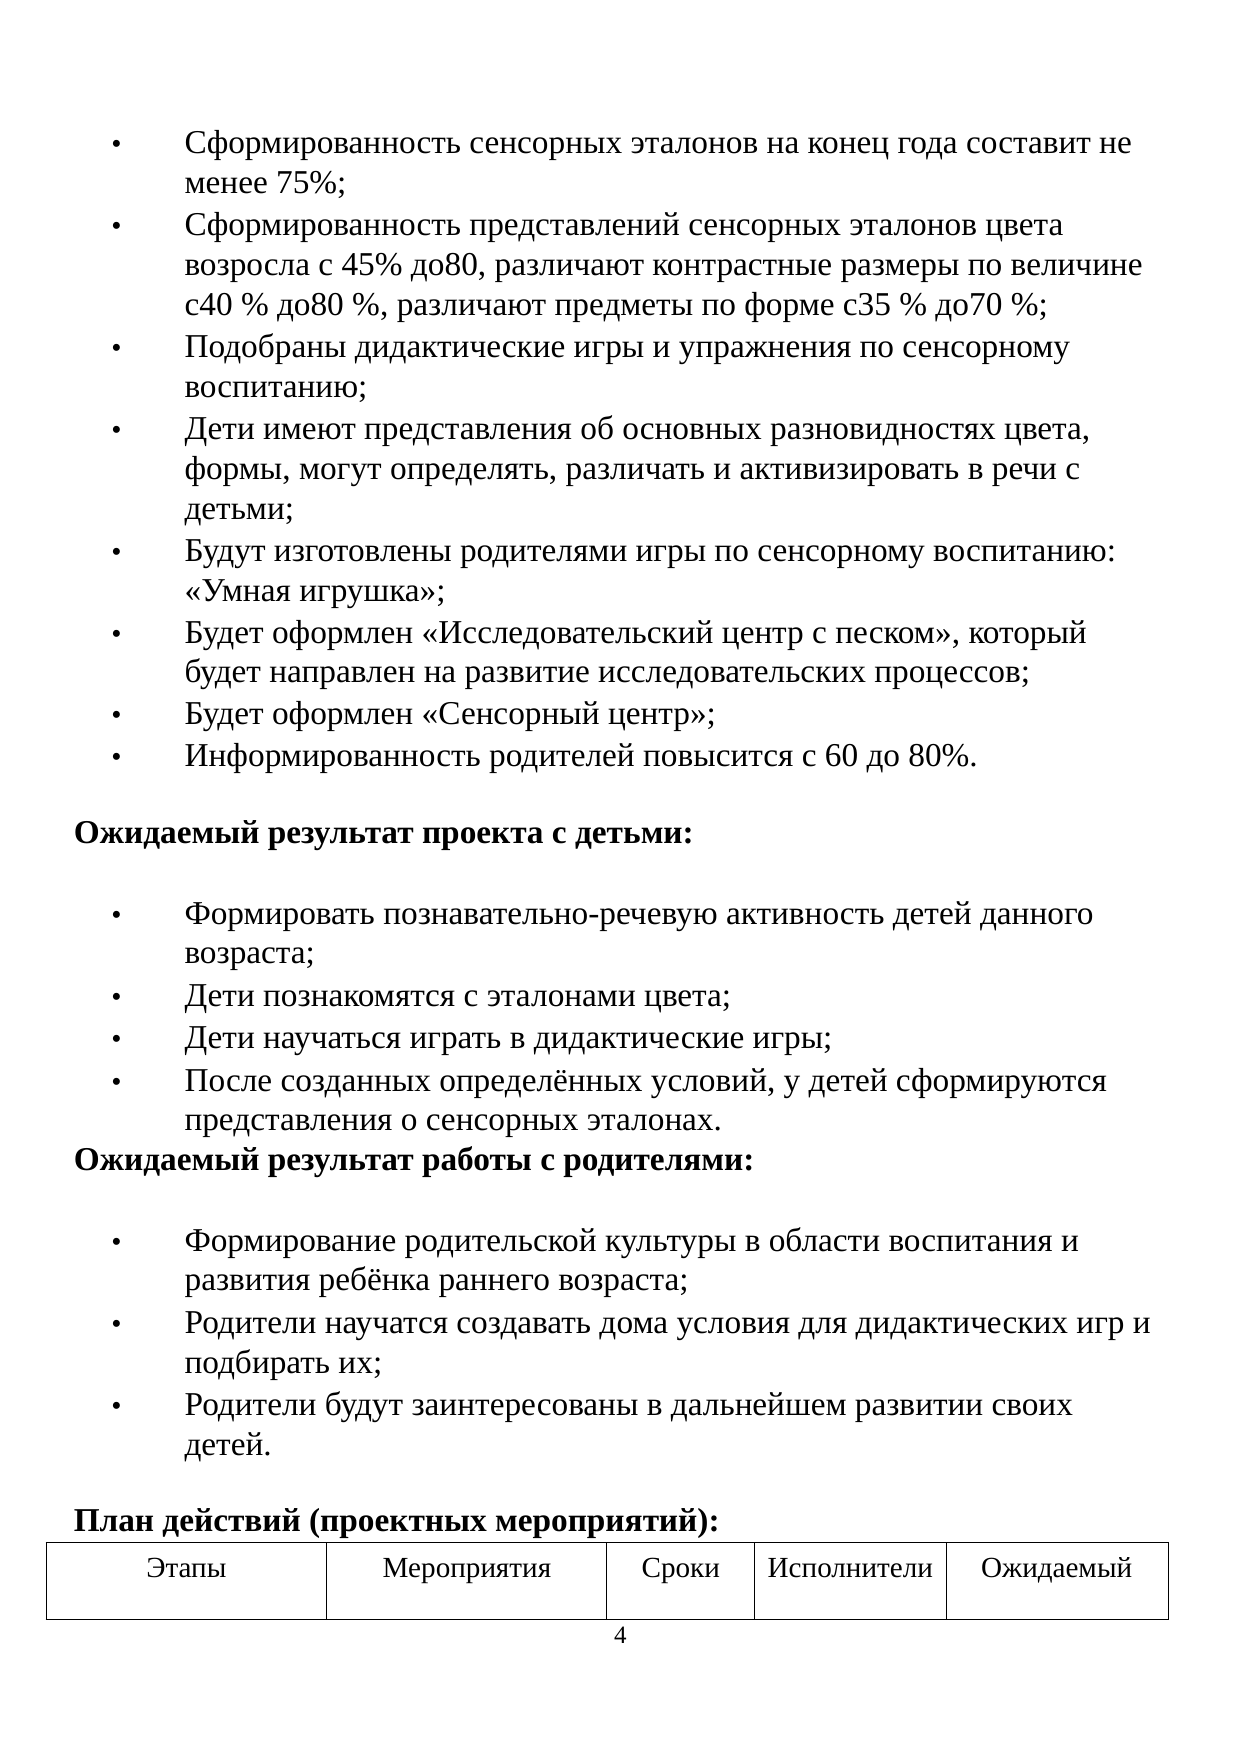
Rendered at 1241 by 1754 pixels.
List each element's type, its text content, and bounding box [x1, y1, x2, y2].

list Формировать познавательно-речевую активность детей данного возраста; [111, 893, 1165, 971]
list Дети научаться играть в дидактические игры; [111, 1017, 1165, 1056]
table_header Сроки [607, 1543, 754, 1619]
list Будет оформлен «Исследовательский центр с песком», который будет направлен на развитие исследовательских процессов; [111, 613, 1165, 690]
list После созданных определённых условий, у детей сформируются представления о сенсорных эталонах. [111, 1060, 1165, 1138]
table_header Ожидаемый результат [947, 1543, 1168, 1619]
list Формирование родительской культуры в области воспитания и развития ребёнка раннего возраста; [111, 1220, 1165, 1298]
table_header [47, 1543, 326, 1619]
table_header Исполнители [755, 1543, 946, 1619]
text Ожидаемый результат проекта с детьми: [73, 812, 1165, 851]
list Будет оформлен «Сенсорный центр»; [111, 693, 1165, 732]
list Информированность родителей повысится с 60 до 80%. [111, 736, 1165, 774]
list Будут изготовлены родителями игры по сенсорному воспитанию: «Умная игрушка»; [111, 531, 1165, 609]
text Ожидаемый результат работы с родителями: [73, 1139, 1165, 1178]
table_header Мероприятия [327, 1543, 606, 1619]
list Дети познакомятся с эталонами цвета; [111, 975, 1165, 1013]
list Подобраны дидактические игры и упражнения по сенсорному воспитанию; [111, 326, 1165, 404]
list Сформированность сенсорных эталонов на конец года составит не менее 75%; [111, 122, 1165, 200]
list Дети имеют представления об основных разновидностях цвета, формы, могут определять, различать и активизировать в речи с детьми; [111, 408, 1165, 526]
text План действий (проектных мероприятий): [73, 1500, 1165, 1539]
list Сформированность представлений сенсорных эталонов цвета возросла с 45% до80, различают контрастные размеры по величине с40 % до80 %, различают предметы по форме с35 % до70 %; [111, 204, 1165, 322]
list Родители научатся создавать дома условия для дидактических игр и подбирать их; [111, 1302, 1165, 1380]
list Родители будут заинтересованы в дальнейшем развитии своих детей. [111, 1384, 1165, 1462]
